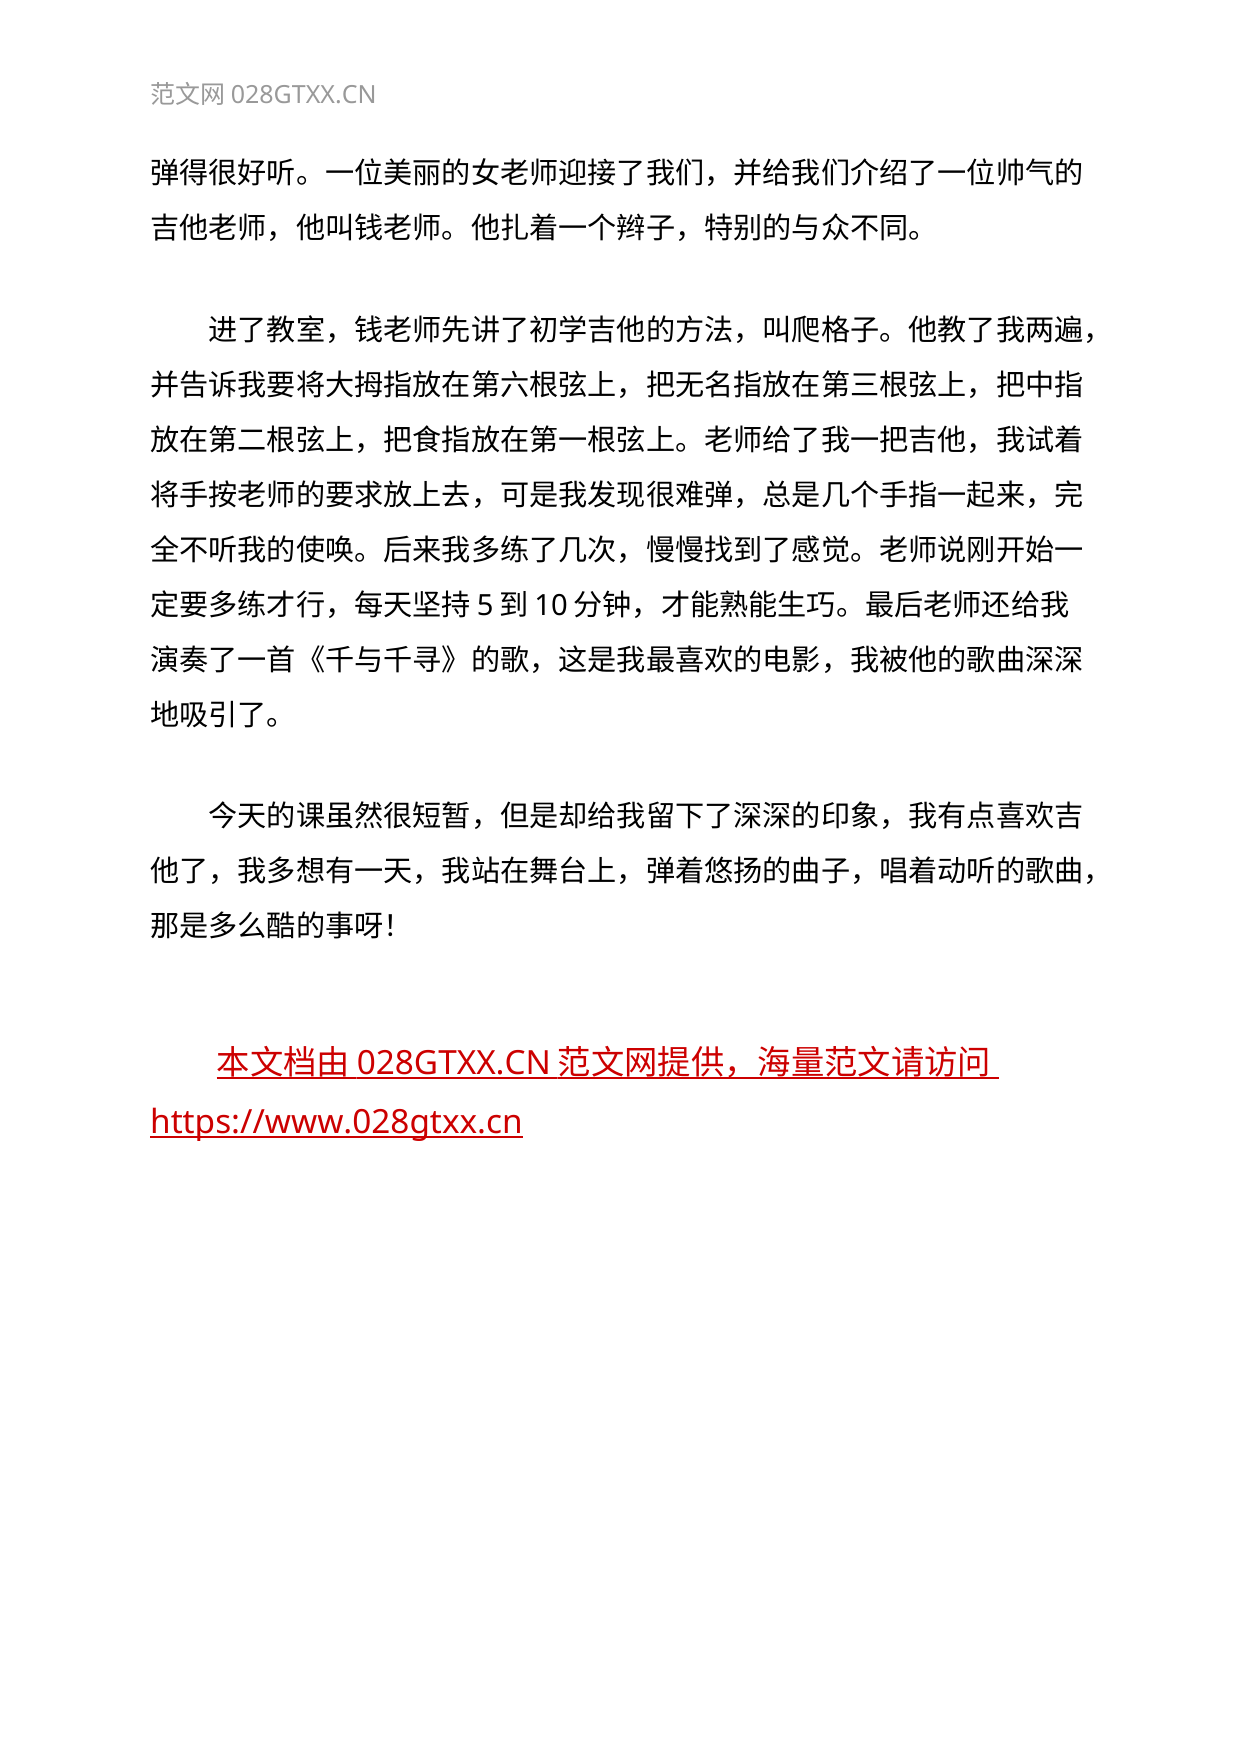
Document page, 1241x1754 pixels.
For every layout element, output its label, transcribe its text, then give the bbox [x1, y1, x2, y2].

text 本文档由028GTXX.CN范文网提供，海量范文请访问 https://www.028gtxx.cn [150, 1036, 1090, 1143]
text 今天的课虽然很短暂，但是却给我留下了深深的印象，我有点喜欢吉他了，我多想有一天，我站在舞台上，弹着悠扬的曲子，唱着动听的歌曲，那是多么酷的事呀！ [150, 793, 1090, 945]
text 进了教室，钱老师先讲了初学吉他的方法，叫爬格子。他教了我两遍，并告诉我要将大拇指放在第六根弦上，把无名指放在第三根弦上，把中指放在第二根弦上，把食指放在第一根弦上。老师给了我一把吉他，我试着将手按老师的要求放上去，可是我发现很难弹，总是几个手指一起来，完全不听我的使唤。后来我多练了几次，慢慢找到了感觉。老师说刚开始一定要多练才行，每天坚持5到10分钟，才能熟能生巧。最后老师还给我演奏了一首《千与千寻》的歌，这是我最喜欢的电影，我被他的歌曲深深地吸引了。 [150, 307, 1090, 733]
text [150, 150, 1090, 247]
